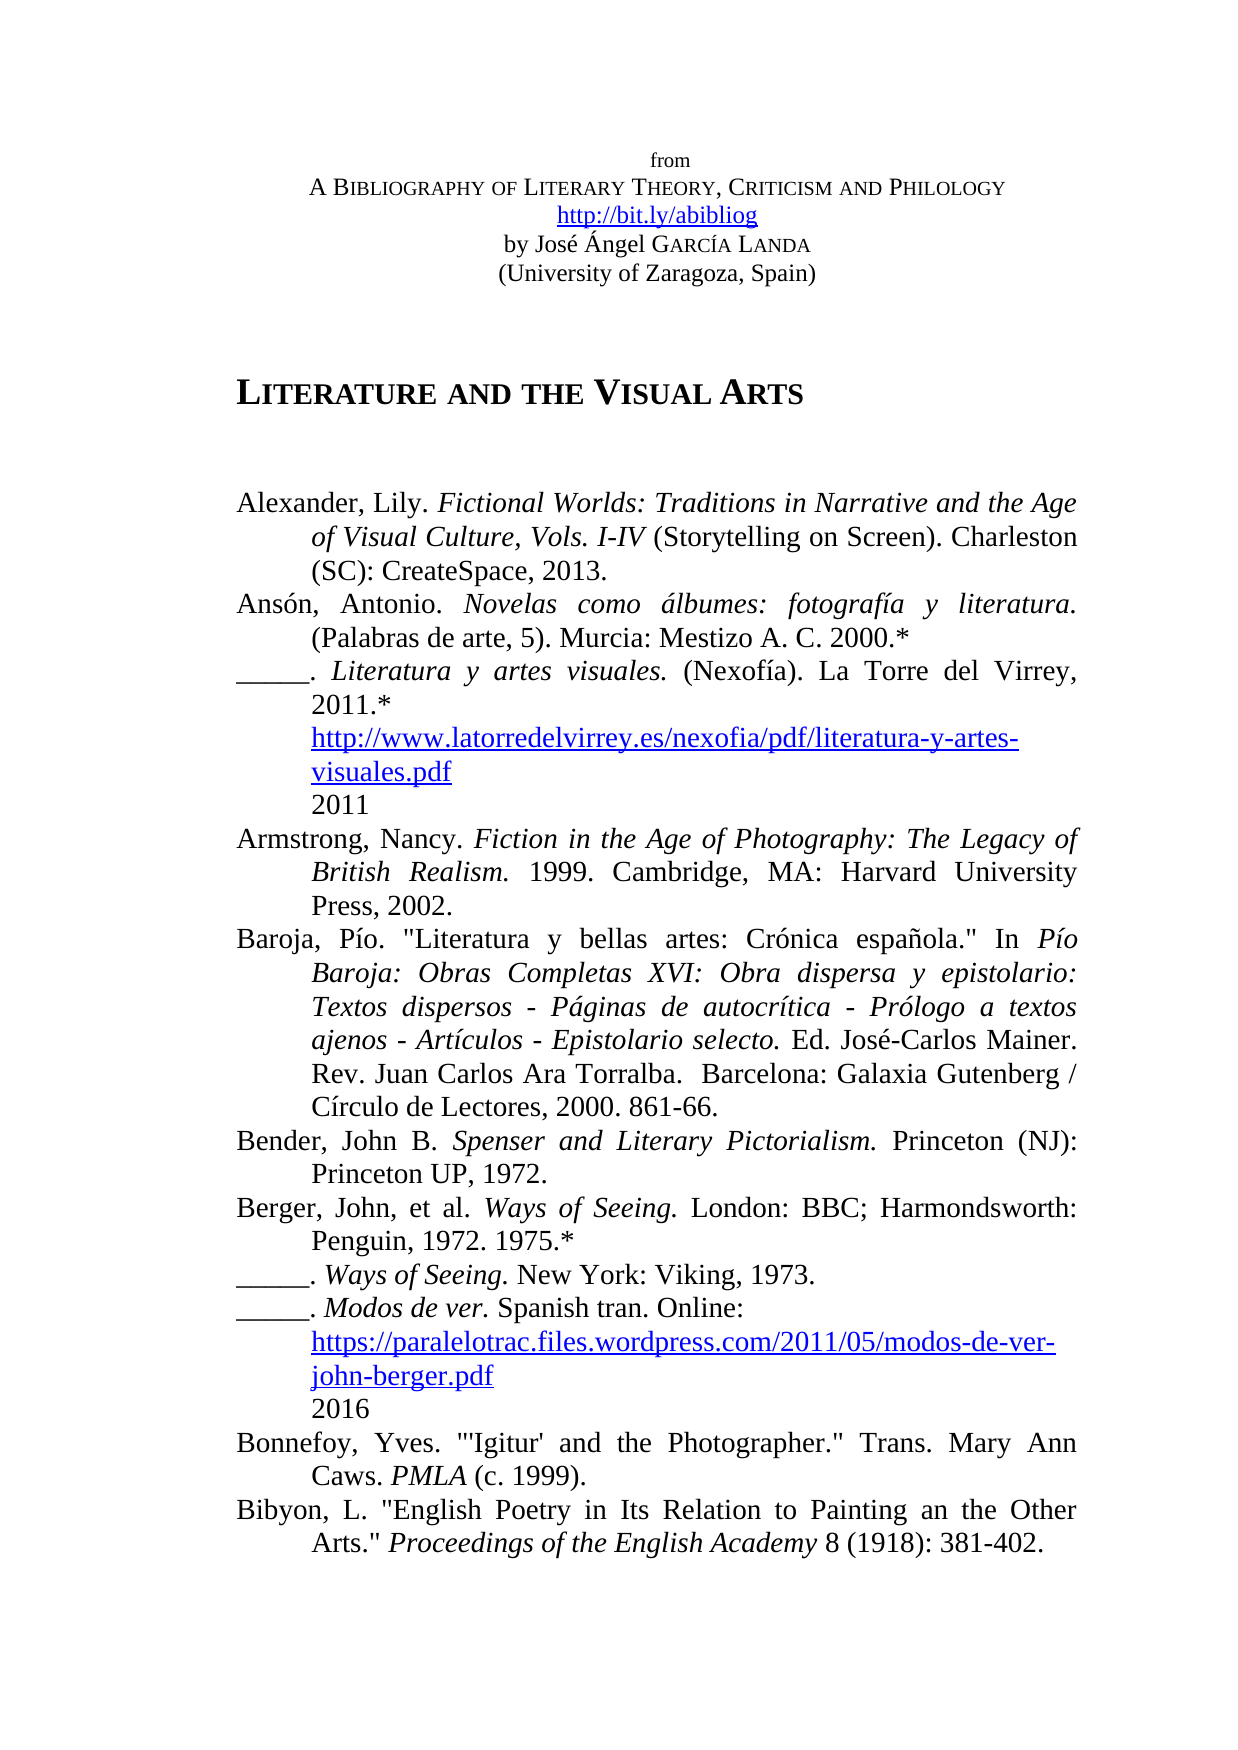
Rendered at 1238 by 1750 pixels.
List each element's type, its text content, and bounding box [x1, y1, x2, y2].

text Bender, John B. Spenser and Literary Pictorialism. Princeton (NJ): Princeton UP, 1972. [236, 1123, 1078, 1190]
text from [236, 148, 1078, 172]
text A Bibliography of Literary Theory, Criticism and Philology [236, 172, 1078, 200]
text Berger, John, et al. Ways of Seeing. London: BBC; Harmondsworth: Penguin, 1972. 1975.* [236, 1190, 1078, 1257]
subtitle Literature and the Visual Arts [236, 369, 1078, 412]
text 2011 [236, 787, 1078, 821]
text _____. Modos de ver. Spanish tran. Online: [236, 1291, 1078, 1324]
text http://www.latorredelvirrey.es/nexofia/pdf/literatura-y-artes-visuales.pdf [236, 720, 1078, 787]
text by José Ángel García Landa [236, 229, 1078, 258]
text http://bit.ly/abibliog [236, 200, 1078, 229]
text Ansón, Antonio. Novelas como álbumes: fotografía y literatura. (Palabras de arte, 5). Murcia: Mestizo A. C. 2000.* [236, 586, 1078, 653]
text https://paralelotrac.files.wordpress.com/2011/05/modos-de-ver-john-berger.pdf [236, 1324, 1078, 1391]
text Bibyon, L. "English Poetry in Its Relation to Painting an the Other Arts." Proceedings of the English Academy 8 (1918): 381-402. [236, 1492, 1078, 1559]
text (University of Zaragoza, Spain) [236, 258, 1078, 287]
text _____. Literatura y artes visuales. (Nexofía). La Torre del Virrey, 2011.* [236, 653, 1078, 720]
text Alexander, Lily. Fictional Worlds: Traditions in Narrative and the Age of Visual Culture, Vols. I-IV (Storytelling on Screen). Charleston (SC): CreateSpace, 2013. [236, 486, 1078, 586]
text Armstrong, Nancy. Fiction in the Age of Photography: The Legacy of British Realism. 1999. Cambridge, MA: Harvard University Press, 2002. [236, 821, 1078, 922]
text 2016 [236, 1391, 1078, 1425]
text _____. Ways of Seeing. New York: Viking, 1973. [236, 1257, 1078, 1291]
text Bonnefoy, Yves. "'Igitur' and the Photographer." Trans. Mary Ann Caws. PMLA (c. 1999). [236, 1425, 1078, 1492]
text Baroja, Pío. "Literatura y bellas artes: Crónica española." In Pío Baroja: Obras Completas XVI: Obra dispersa y epistolario: Textos dispersos - Páginas de autocrítica - Prólogo a textos ajenos - Artículos - Epistolario selecto. Ed. José-Carlos Mainer. Rev. Juan Carlos Ara Torralba. Barcelona: Galaxia Gutenberg / Círculo de Lectores, 2000. 861-66. [236, 922, 1078, 1123]
